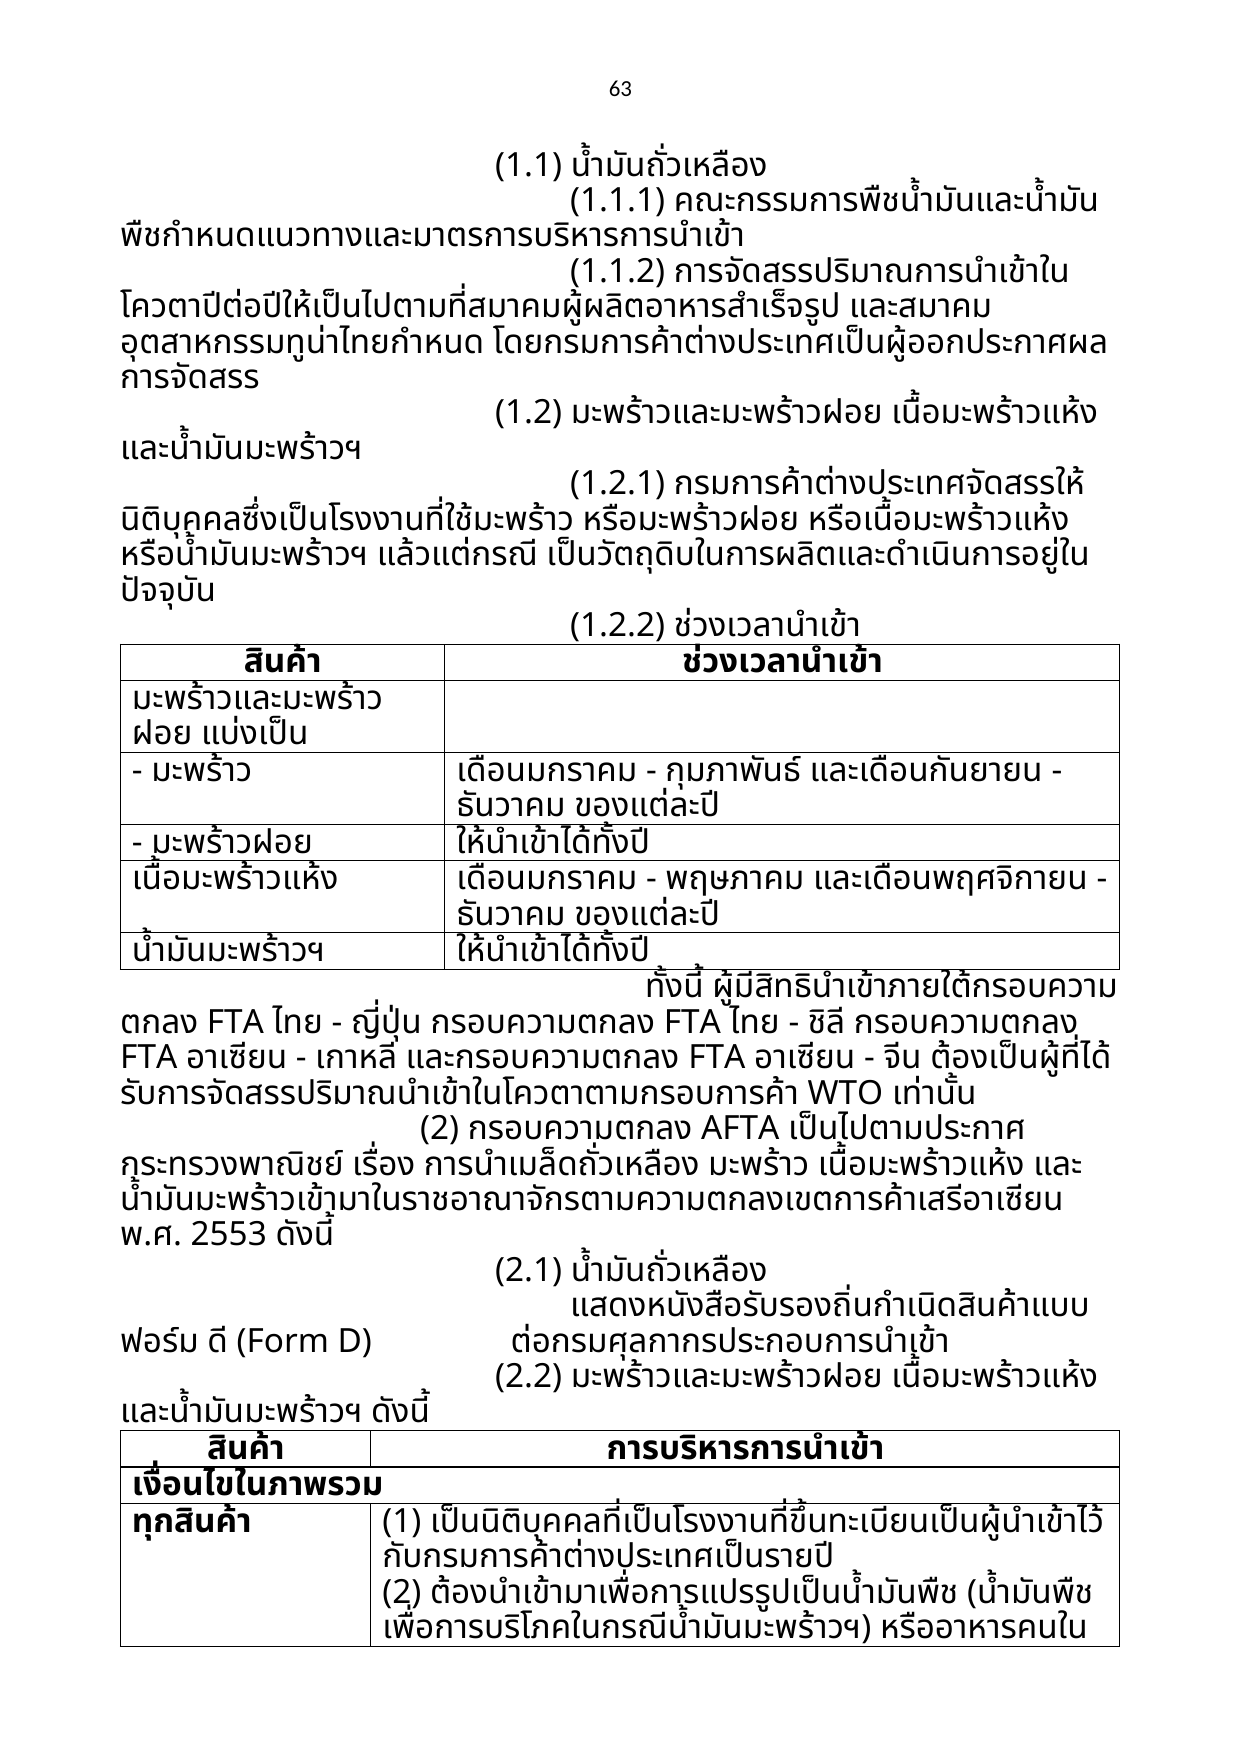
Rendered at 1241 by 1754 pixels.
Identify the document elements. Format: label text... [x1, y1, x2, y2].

text (1.1.2) การจัดสรรปริมาณการนำเข้าในโควตาปีต่อปีให้เป็นไปตามที่สมาคมผู้ผลิตอาหารสำเร็จรูป และสมาคมอุตสาหกรรมทูน่าไทยกำหนด โดยกรมการค้าต่างประเทศเป็นผู้ออกประกาศผลการจัดสรร [120, 254, 1120, 396]
table_cell ให้นำเข้าได้ทั้งปี [445, 825, 1119, 860]
table_cell ให้นำเข้าได้ทั้งปี [445, 933, 1119, 968]
text (1.1.1) คณะกรรมการพืชน้ำมันและน้ำมันพืชกำหนดแนวทางและมาตรการบริหารการนำเข้า [120, 183, 1120, 254]
table_cell เงื่อนไขในภาพรวม [121, 1468, 1119, 1503]
table_cell [445, 681, 1119, 752]
table_cell - มะพร้าวฝอย [121, 825, 444, 860]
text (1.2) มะพร้าวและมะพร้าวฝอย เนื้อมะพร้าวแห้ง และน้ำมันมะพร้าวฯ [120, 396, 1120, 466]
table_header การบริหารการนำเข้า [371, 1431, 1119, 1466]
table_cell เดือนมกราคม - กุมภาพันธ์ และเดือนกันยายน - ธันวาคม ของแต่ละปี [445, 753, 1119, 824]
table_header สินค้า [121, 645, 444, 680]
text (1.1) น้ำมันถั่วเหลือง [120, 148, 1120, 183]
text แสดงหนังสือรับรองถิ่นกำเนิดสินค้าแบบฟอร์ม ดี (Form D) ต่อกรมศุลกากรประกอบการนำเข้า [120, 1288, 1120, 1359]
table_cell น้ำมันมะพร้าวฯ [121, 933, 444, 968]
table_header ช่วงเวลานำเข้า [445, 645, 1119, 680]
text (1.2.2) ช่วงเวลานำเข้า [120, 608, 1120, 643]
text (1.2.1) กรมการค้าต่างประเทศจัดสรรให้นิติบุคคลซึ่งเป็นโรงงานที่ใช้มะพร้าว หรือมะพร้าวฝอย หรือเนื้อมะพร้าวแห้ง หรือน้ำมันมะพร้าวฯ แล้วแต่กรณี เป็นวัตถุดิบในการผลิตและดำเนินการอยู่ในปัจจุบัน [120, 466, 1120, 608]
table_cell เนื้อมะพร้าวแห้ง [121, 861, 444, 932]
table_cell ทุกสินค้า [121, 1504, 370, 1646]
table_cell เดือนมกราคม - พฤษภาคม และเดือนพฤศจิกายน - ธันวาคม ของแต่ละปี [445, 861, 1119, 932]
text (2.1) น้ำมันถั่วเหลือง [120, 1253, 1120, 1288]
text (2) กรอบความตกลง AFTA เป็นไปตามประกาศกระทรวงพาณิชย์ เรื่อง การนำเมล็ดถั่วเหลือง มะพร้าว เนื้อมะพร้าวแห้ง และน้ำมันมะพร้าวเข้ามาในราชอาณาจักรตามความตกลงเขตการค้าเสรีอาเซียน พ.ศ. 2553 ดังนี้ [120, 1111, 1120, 1253]
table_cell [371, 1504, 1119, 1646]
text (2.2) มะพร้าวและมะพร้าวฝอย เนื้อมะพร้าวแห้ง และน้ำมันมะพร้าวฯ ดังนี้ [120, 1359, 1120, 1430]
table_cell - มะพร้าว [121, 753, 444, 824]
table_cell มะพร้าวและมะพร้าวฝอย แบ่งเป็น [121, 681, 444, 752]
text ทั้งนี้ ผู้มีสิทธินำเข้าภายใต้กรอบความตกลง FTA ไทย - ญี่ปุ่น กรอบความตกลง FTA ไทย - ชิลี กรอบความตกลง FTA อาเซียน - เกาหลี และกรอบความตกลง FTA อาเซียน - จีน ต้องเป็นผู้ที่ได้รับการจัดสรรปริมาณนำเข้าในโควตาตามกรอบการค้า WTO เท่านั้น [120, 970, 1120, 1111]
table_header สินค้า [121, 1431, 370, 1466]
